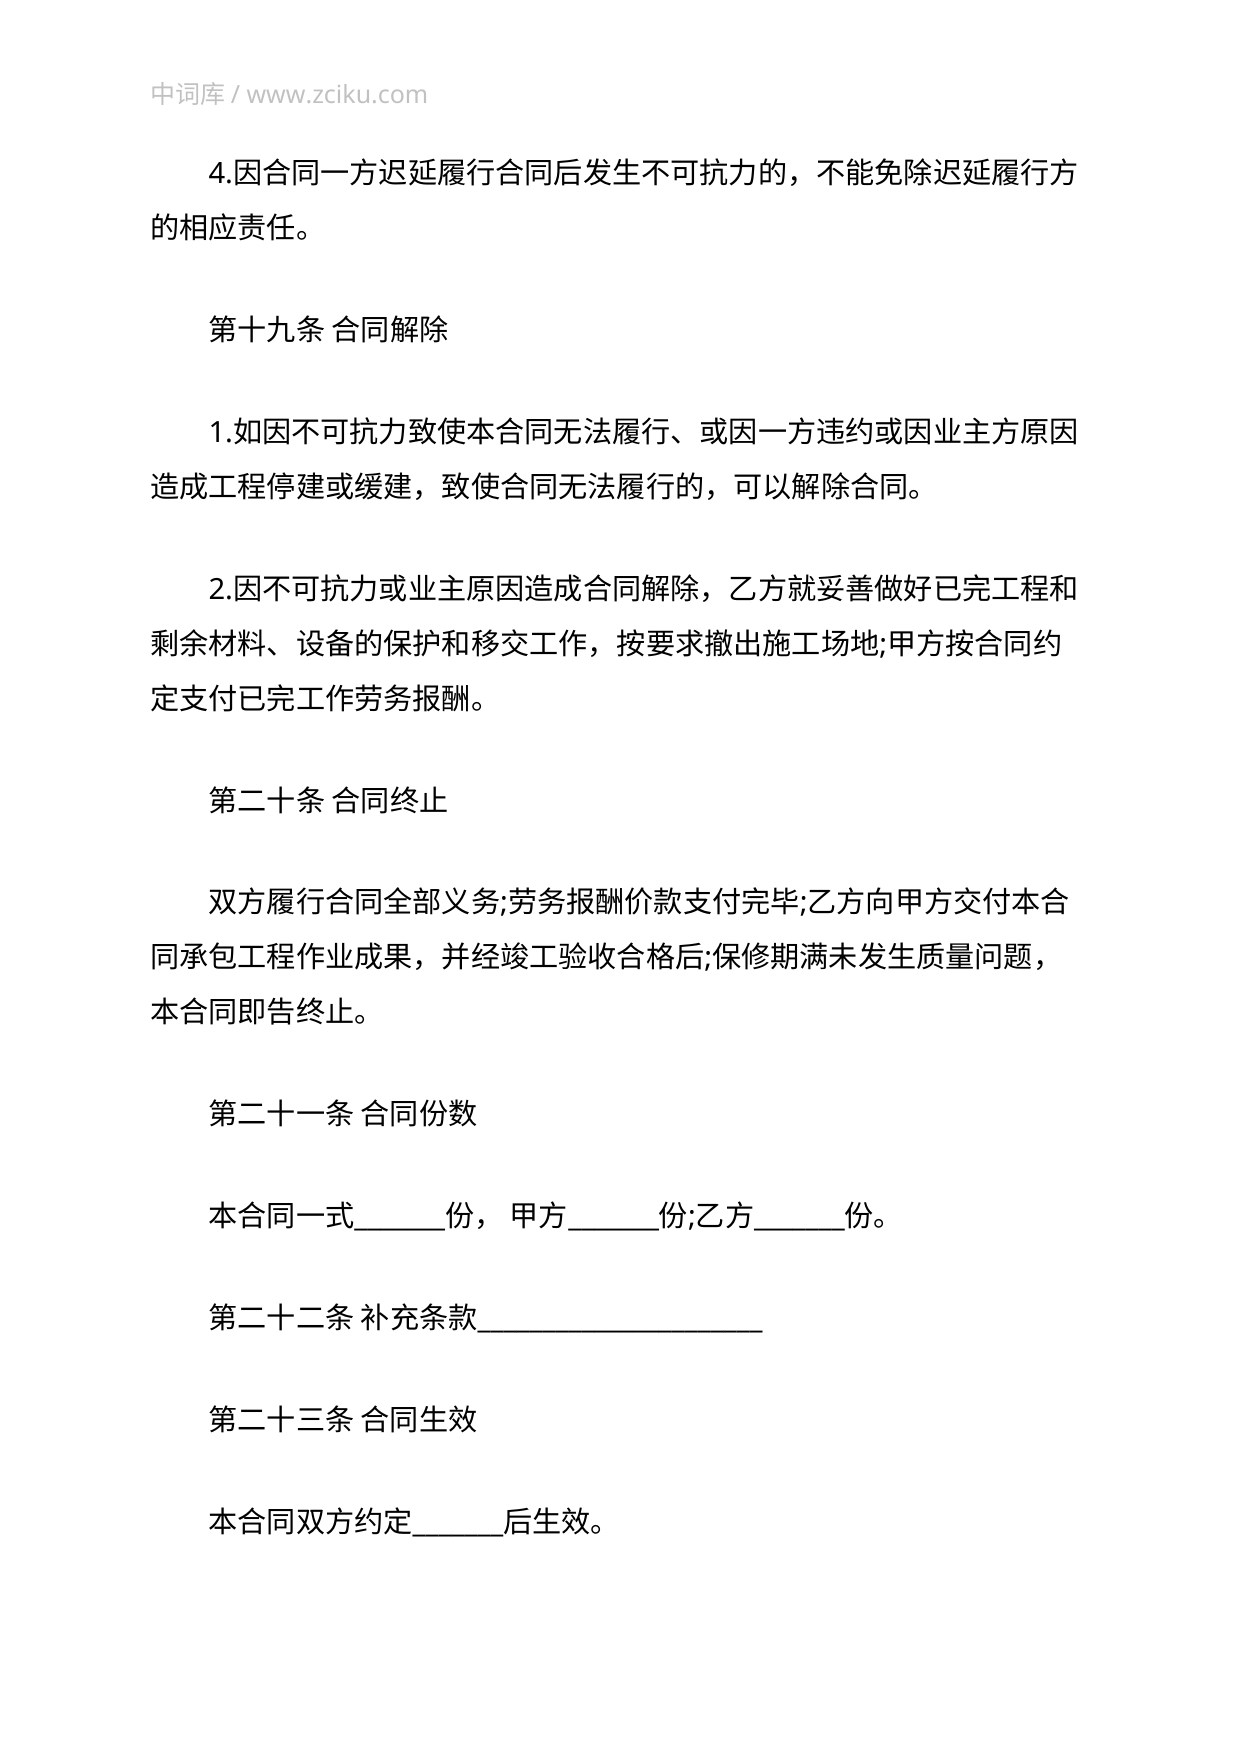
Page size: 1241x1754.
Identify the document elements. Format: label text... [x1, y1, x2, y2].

text 本合同双方约定_______后生效。 [150, 1498, 1090, 1541]
text 本合同一式_______份， 甲方_______份;乙方_______份。 [150, 1192, 1090, 1235]
text 第二十条 合同终止 [150, 777, 1090, 819]
text 第二十三条 合同生效 [150, 1396, 1090, 1439]
text 第二十二条 补充条款______________________ [150, 1294, 1090, 1337]
text 1.如因不可抗力致使本合同无法履行、或因一方违约或因业主方原因造成工程停建或缓建，致使合同无法履行的，可以解除合同。 [150, 408, 1090, 506]
text 第十九条 合同解除 [150, 307, 1090, 349]
text 双方履行合同全部义务;劳务报酬价款支付完毕;乙方向甲方交付本合同承包工程作业成果，并经竣工验收合格后;保修期满未发生质量问题，本合同即告终止。 [150, 879, 1090, 1031]
text 第二十一条 合同份数 [150, 1091, 1090, 1133]
text 2.因不可抗力或业主原因造成合同解除，乙方就妥善做好已完工程和剩余材料、设备的保护和移交工作，按要求撤出施工场地;甲方按合同约定支付已完工作劳务报酬。 [150, 565, 1090, 718]
text 4.因合同一方迟延履行合同后发生不可抗力的，不能免除迟延履行方的相应责任。 [150, 150, 1090, 247]
